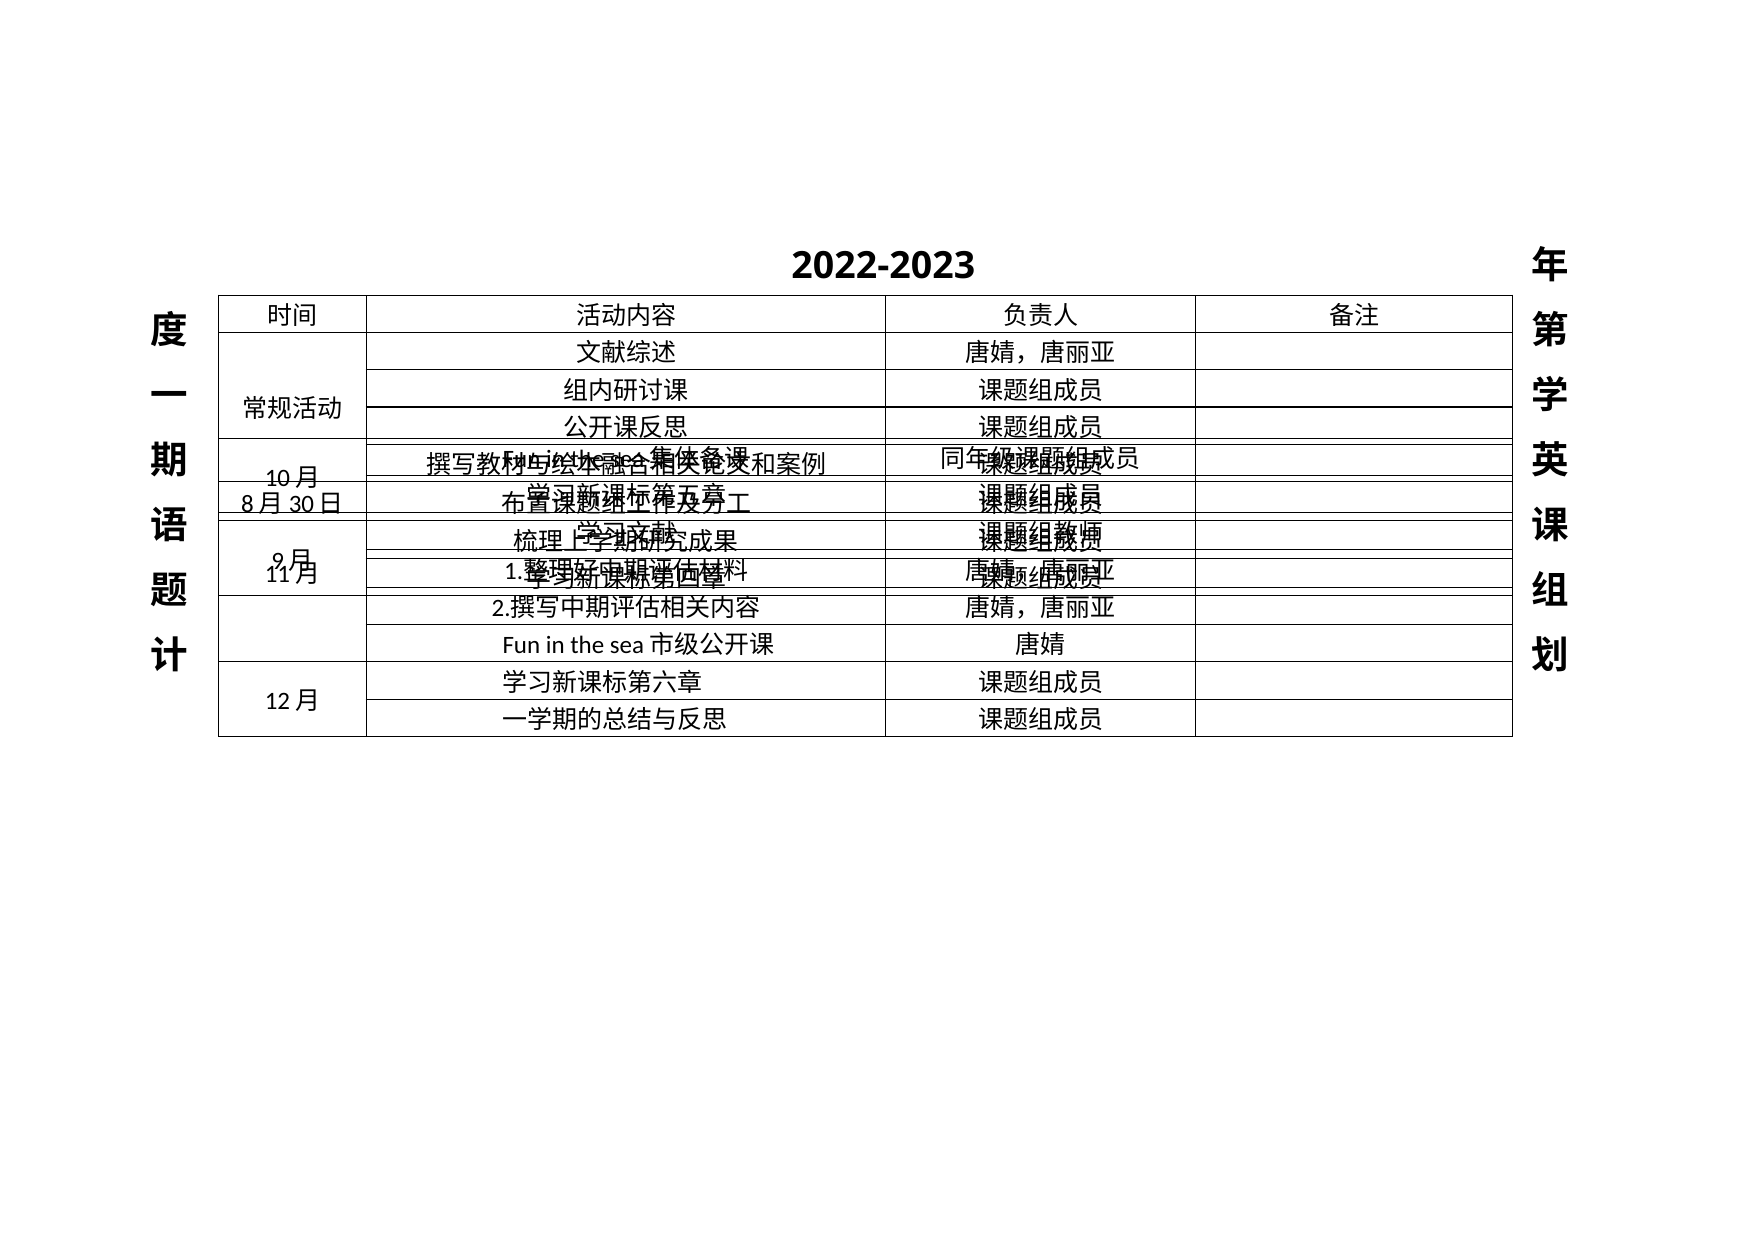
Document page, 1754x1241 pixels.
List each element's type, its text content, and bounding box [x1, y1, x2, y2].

table_cell [1196, 513, 1512, 549]
table_cell 1.整理好中期评估材料 [367, 550, 885, 587]
table_cell 文献综述 [367, 333, 885, 369]
table_cell 2.撰写中期评估相关内容 [367, 588, 885, 624]
table_cell 学习文献 [367, 513, 885, 549]
table_cell 常规活动 [219, 333, 366, 438]
table_header 活动内容 [367, 296, 885, 332]
table_cell [1196, 408, 1512, 438]
table_cell [1196, 588, 1512, 624]
table_header 10月 [219, 439, 366, 512]
table_cell 课题组成员 [886, 662, 1195, 698]
table_cell [1196, 333, 1512, 369]
table_cell 11月 [219, 513, 366, 661]
table_cell [1196, 700, 1512, 736]
table_cell 学习新课标第五章 [367, 476, 885, 512]
table_cell 公开课反思 [367, 408, 885, 438]
table_header 备注 [1196, 296, 1512, 332]
table_cell 课题组成员 [886, 408, 1195, 438]
table_header 同年级课题组成员 [886, 439, 1195, 475]
table_cell 唐婧，唐丽亚 [886, 333, 1195, 369]
table_header 时间 [219, 296, 366, 332]
table_cell 一学期的总结与反思 [367, 700, 885, 736]
table_header 负责人 [886, 296, 1195, 332]
table_cell Fun in the sea市级公开课 [367, 625, 885, 661]
table_cell 组内研讨课 [367, 370, 885, 406]
table_cell [1196, 370, 1512, 406]
table_cell 唐婧，唐丽亚 [886, 588, 1195, 624]
table_cell 学习新课标第六章 [367, 662, 885, 698]
table_cell 课题组成员 [886, 700, 1195, 736]
table_cell 唐婧 [886, 625, 1195, 661]
table_header [1196, 439, 1512, 475]
table_cell 12月 [219, 662, 366, 736]
text 2022-2023年度第一学期英语课题组计划 [150, 230, 1604, 685]
table_cell [1196, 662, 1512, 698]
table_cell 课题组成员 [886, 476, 1195, 512]
table_header Fun in the sea集体备课 [367, 439, 885, 475]
table_cell [1196, 476, 1512, 512]
table_cell 课题组教师 [886, 513, 1195, 549]
table_cell [1196, 625, 1512, 661]
table_cell 唐婧，唐丽亚 [886, 550, 1195, 587]
table_cell 课题组成员 [886, 370, 1195, 406]
table_cell [1196, 550, 1512, 587]
